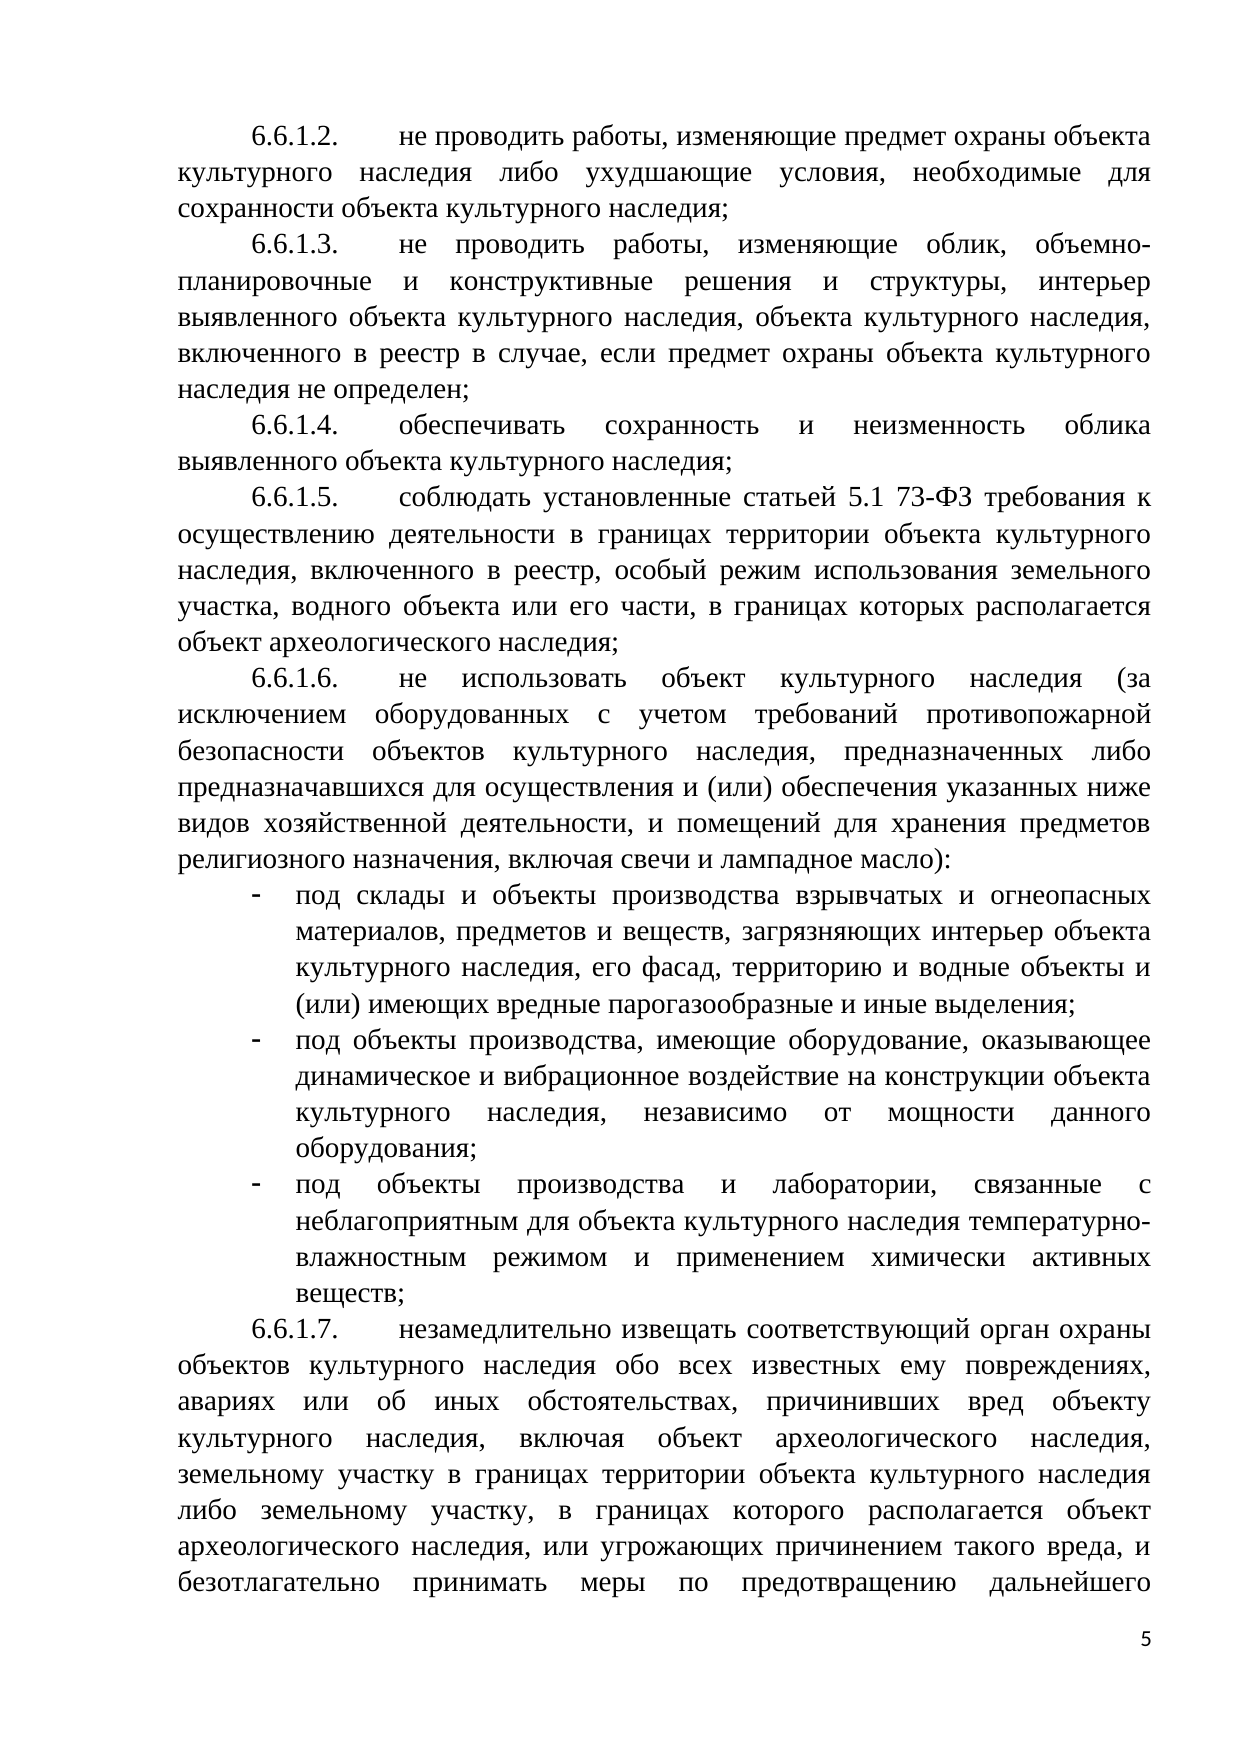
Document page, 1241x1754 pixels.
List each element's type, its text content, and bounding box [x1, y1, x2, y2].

list под склады и объекты производства взрывчатых и огнеопасных материалов, предметов и веществ, загрязняющих интерьер объекта культурного наследия, его фасад, территорию и водные объекты и (или) имеющих вредные парогазообразные и иные выделения; [251, 877, 1152, 1019]
list не проводить работы, изменяющие предмет охраны объекта культурного наследия либо ухудшающие условия, необходимые для сохранности объекта культурного наследия; [177, 118, 1152, 224]
list соблюдать установленные статьей 5.1 73-ФЗ требования к осуществлению деятельности в границах территории объекта культурного наследия, включенного в реестр, особый режим использования земельного участка, водного объекта или его части, в границах которых располагается объект археологического наследия; [177, 479, 1152, 658]
list под объекты производства, имеющие оборудование, оказывающее динамическое и вибрационное воздействие на конструкции объекта культурного наследия, независимо от мощности данного оборудования; [251, 1022, 1152, 1164]
list под объекты производства и лаборатории, связанные с неблагоприятным для объекта культурного наследия температурно-влажностным режимом и применением химически активных веществ; [251, 1167, 1152, 1309]
list обеспечивать сохранность и неизменность облика выявленного объекта культурного наследия; [177, 407, 1152, 477]
list не использовать объект культурного наследия (за исключением оборудованных с учетом требований противопожарной безопасности объектов культурного наследия, предназначенных либо предназначавшихся для осуществления и (или) обеспечения указанных ниже видов хозяйственной деятельности, и помещений для хранения предметов религиозного назначения, включая свечи и лампадное масло): [177, 660, 1152, 874]
list не проводить работы, изменяющие облик, объемно-планировочные и конструктивные решения и структуры, интерьер выявленного объекта культурного наследия, объекта культурного наследия, включенного в реестр в случае, если предмет охраны объекта культурного наследия не определен; [177, 227, 1152, 405]
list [177, 1311, 1152, 1598]
